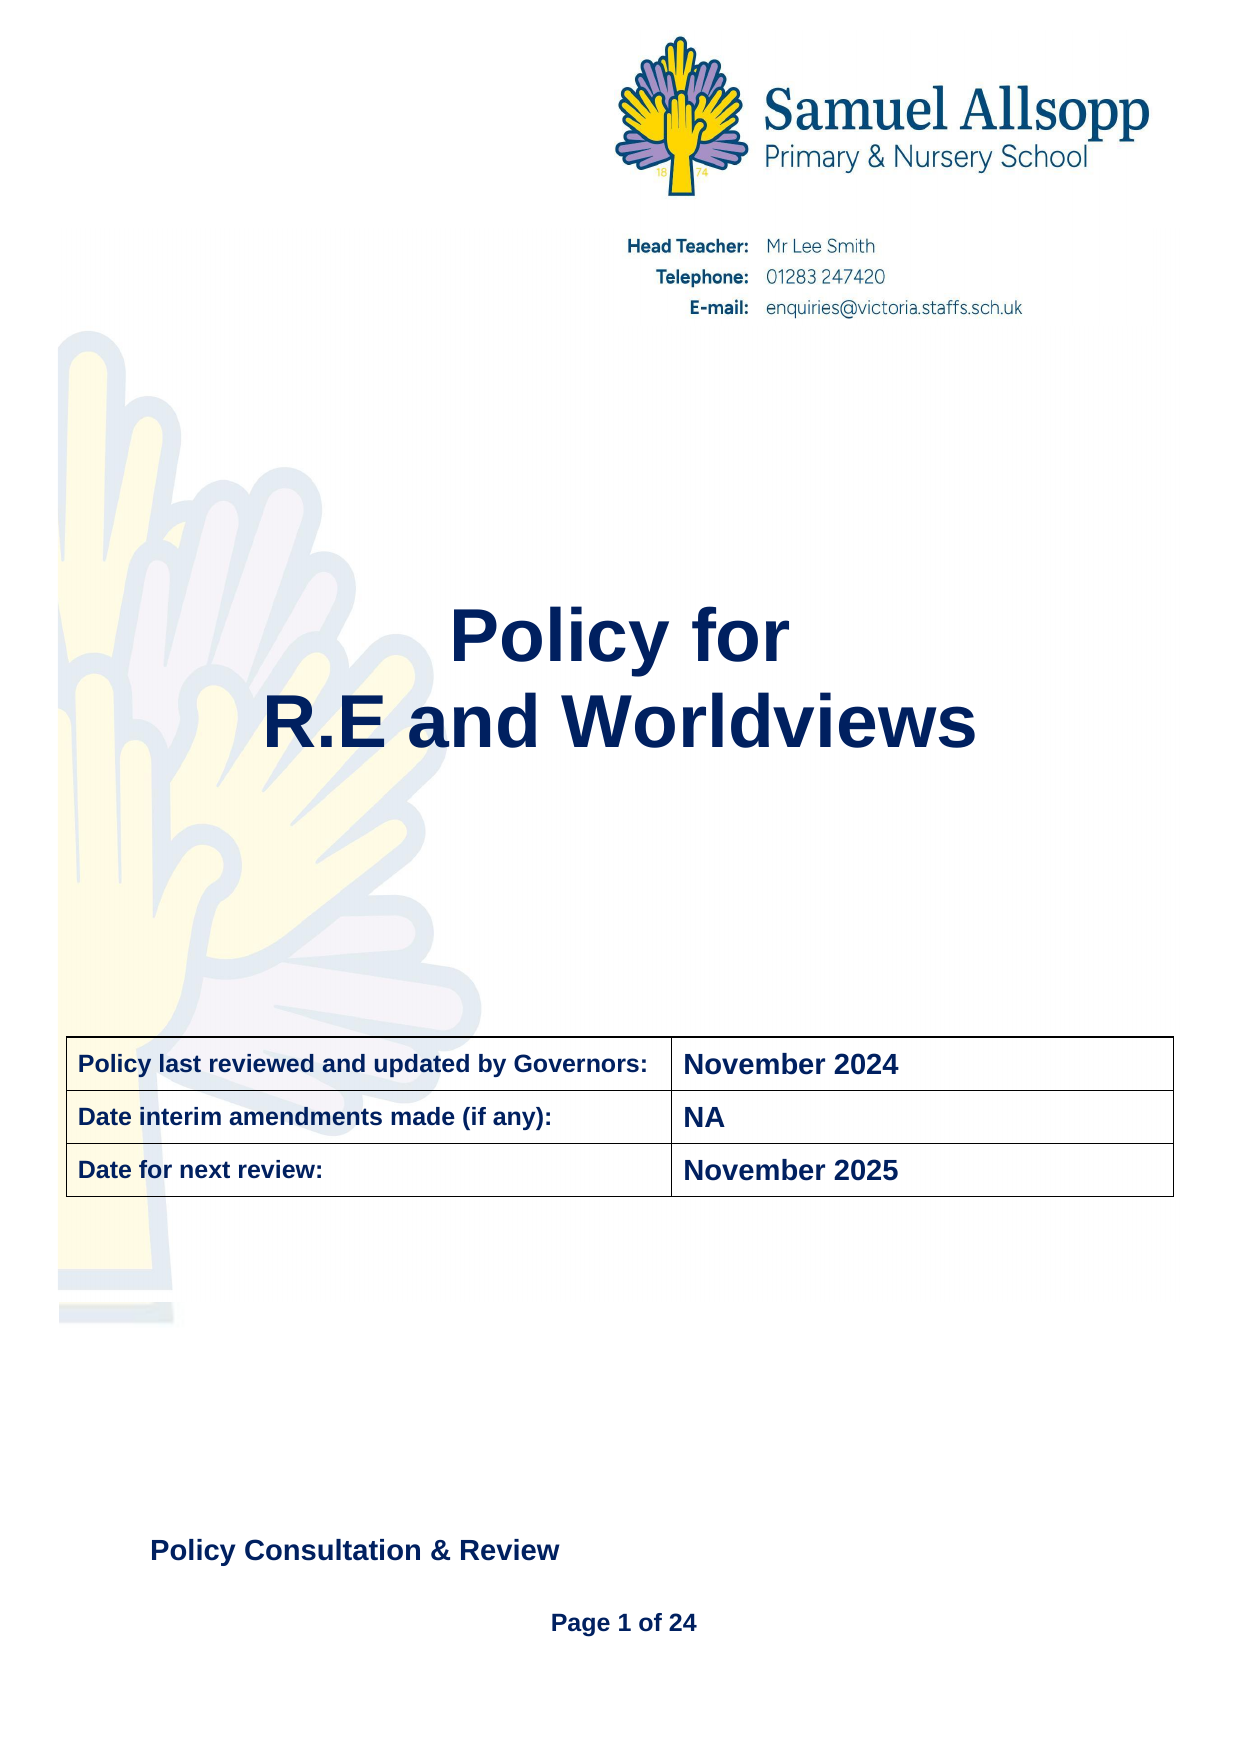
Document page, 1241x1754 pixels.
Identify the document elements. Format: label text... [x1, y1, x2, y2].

table_cell November 2025 [672, 1144, 1173, 1196]
table_cell Date interim amendments made (if any): [67, 1091, 671, 1143]
table_cell NA [672, 1091, 1173, 1143]
text R.E and Worldviews [150, 677, 1090, 763]
table_cell Date for next review: [67, 1144, 671, 1196]
text Policy Consultation & Review [150, 1533, 1090, 1566]
picture [57, 30, 1181, 1334]
table_header Policy last reviewed and updated by Governors: [67, 1038, 671, 1089]
table_header November 2024 [672, 1038, 1173, 1089]
text Policy for [150, 591, 1090, 677]
